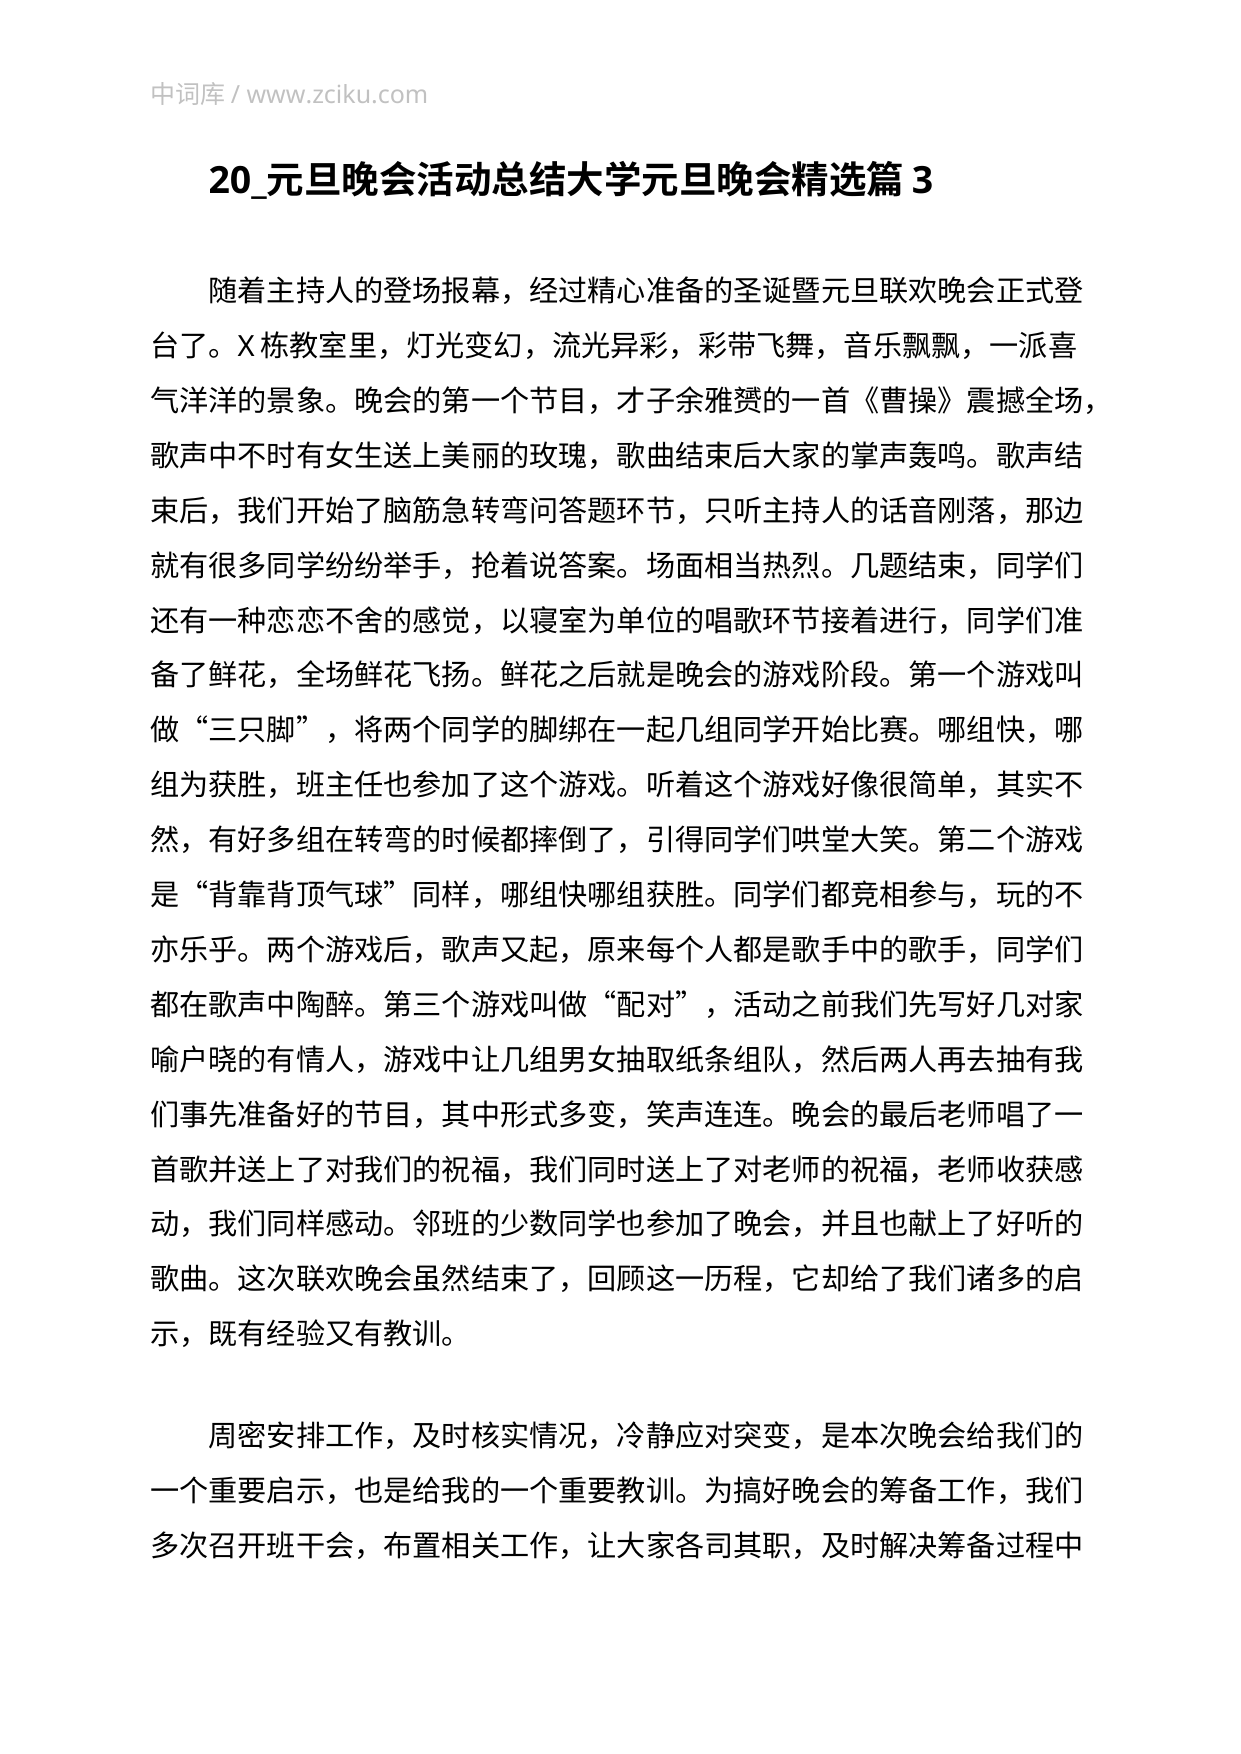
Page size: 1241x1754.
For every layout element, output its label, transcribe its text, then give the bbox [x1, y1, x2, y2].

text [150, 1412, 1090, 1564]
text 20_元旦晚会活动总结大学元旦晚会精选篇3 [150, 150, 1090, 204]
text 随着主持人的登场报幕，经过精心准备的圣诞暨元旦联欢晚会正式登台了。X栋教室里，灯光变幻，流光异彩，彩带飞舞，音乐飘飘，一派喜气洋洋的景象。晚会的第一个节目，才子余雅赟的一首《曹操》震撼全场，歌声中不时有女生送上美丽的玫瑰，歌曲结束后大家的掌声轰鸣。歌声结束后，我们开始了脑筋急转弯问答题环节，只听主持人的话音刚落，那边就有很多同学纷纷举手，抢着说答案。场面相当热烈。几题结束，同学们还有一种恋恋不舍的感觉，以寝室为单位的唱歌环节接着进行，同学们准备了鲜花，全场鲜花飞扬。鲜花之后就是晚会的游戏阶段。第一个游戏叫做“三只脚”，将两个同学的脚绑在一起几组同学开始比赛。哪组快，哪组为获胜，班主任也参加了这个游戏。听着这个游戏好像很简单，其实不然，有好多组在转弯的时候都摔倒了，引得同学们哄堂大笑。第二个游戏是“背靠背顶气球”同样，哪组快哪组获胜。同学们都竞相参与，玩的不亦乐乎。两个游戏后，歌声又起，原来每个人都是歌手中的歌手，同学们都在歌声中陶醉。第三个游戏叫做“配对”，活动之前我们先写好几对家喻户晓的有情人，游戏中让几组男女抽取纸条组队，然后两人再去抽有我们事先准备好的节目，其中形式多变，笑声连连。晚会的最后老师唱了一首歌并送上了对我们的祝福，我们同时送上了对老师的祝福，老师收获感动，我们同样感动。邻班的少数同学也参加了晚会，并且也献上了好听的歌曲。这次联欢晚会虽然结束了，回顾这一历程，它却给了我们诸多的启示，既有经验又有教训。 [150, 268, 1090, 1353]
